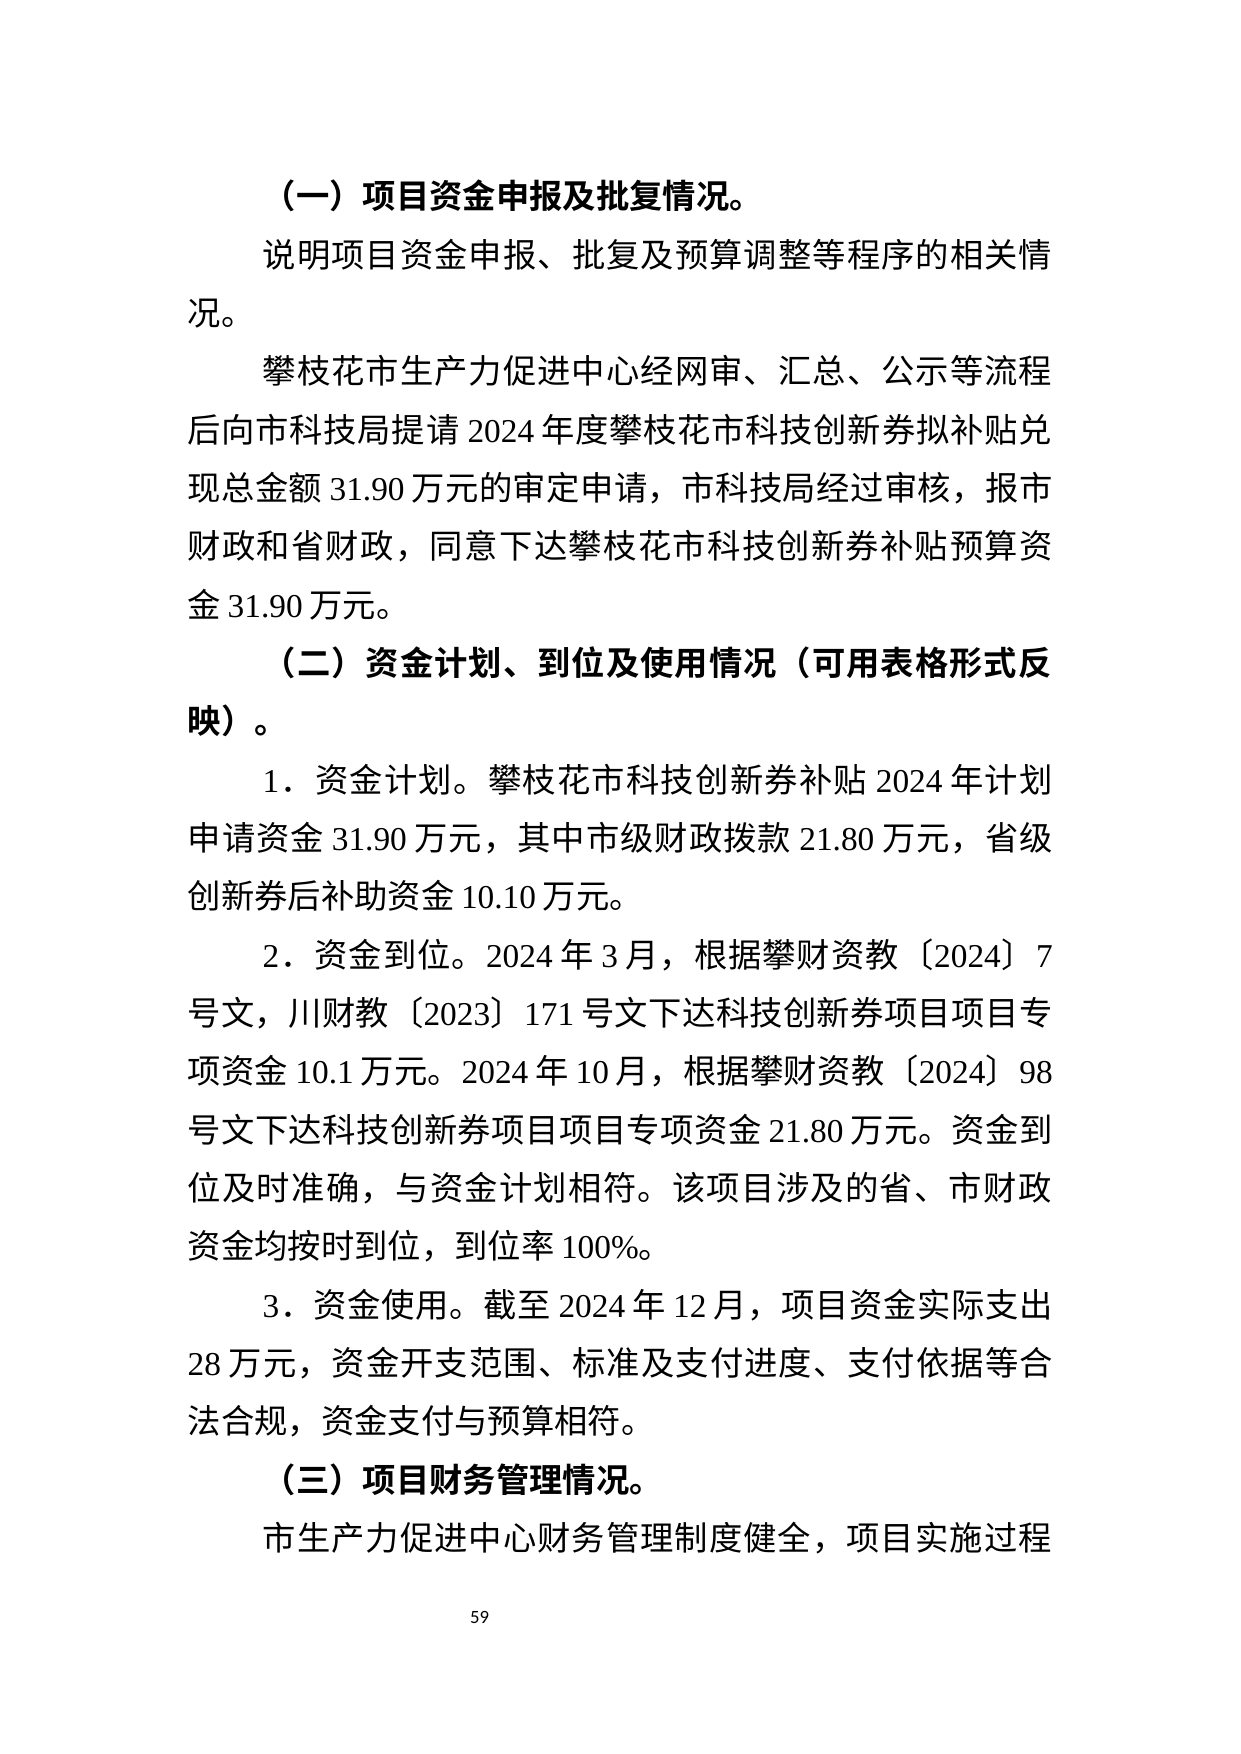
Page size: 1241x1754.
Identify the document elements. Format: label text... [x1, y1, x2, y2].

text （三）项目财务管理情况。 [187, 1445, 1053, 1504]
text （一）项目资金申报及批复情况。 [187, 162, 1053, 220]
text 说明项目资金申报、批复及预算调整等程序的相关情况。 [187, 220, 1053, 337]
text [187, 1504, 1053, 1562]
text 3．资金使用。截至2024年12月，项目资金实际支出28万元，资金开支范围、标准及支付进度、支付依据等合法合规，资金支付与预算相符。 [187, 1270, 1053, 1445]
text 1．资金计划。攀枝花市科技创新券补贴2024年计划申请资金31.90万元，其中市级财政拨款21.80万元，省级创新券后补助资金10.10万元。 [187, 745, 1053, 920]
text （二）资金计划、到位及使用情况（可用表格形式反映）。 [187, 629, 1053, 745]
text 攀枝花市生产力促进中心经网审、汇总、公示等流程后向市科技局提请2024年度攀枝花市科技创新券拟补贴兑现总金额31.90万元的审定申请，市科技局经过审核，报市财政和省财政，同意下达攀枝花市科技创新券补贴预算资金31.90万元。 [187, 337, 1053, 629]
text 2．资金到位。2024年3月，根据攀财资教〔2024〕7号文，川财教〔2023〕171号文下达科技创新券项目项目专项资金10.1万元。2024年10月，根据攀财资教〔2024〕98号文下达科技创新券项目项目专项资金21.80万元。资金到位及时准确，与资金计划相符。该项目涉及的省、市财政资金均按时到位，到位率100%。 [187, 920, 1053, 1270]
